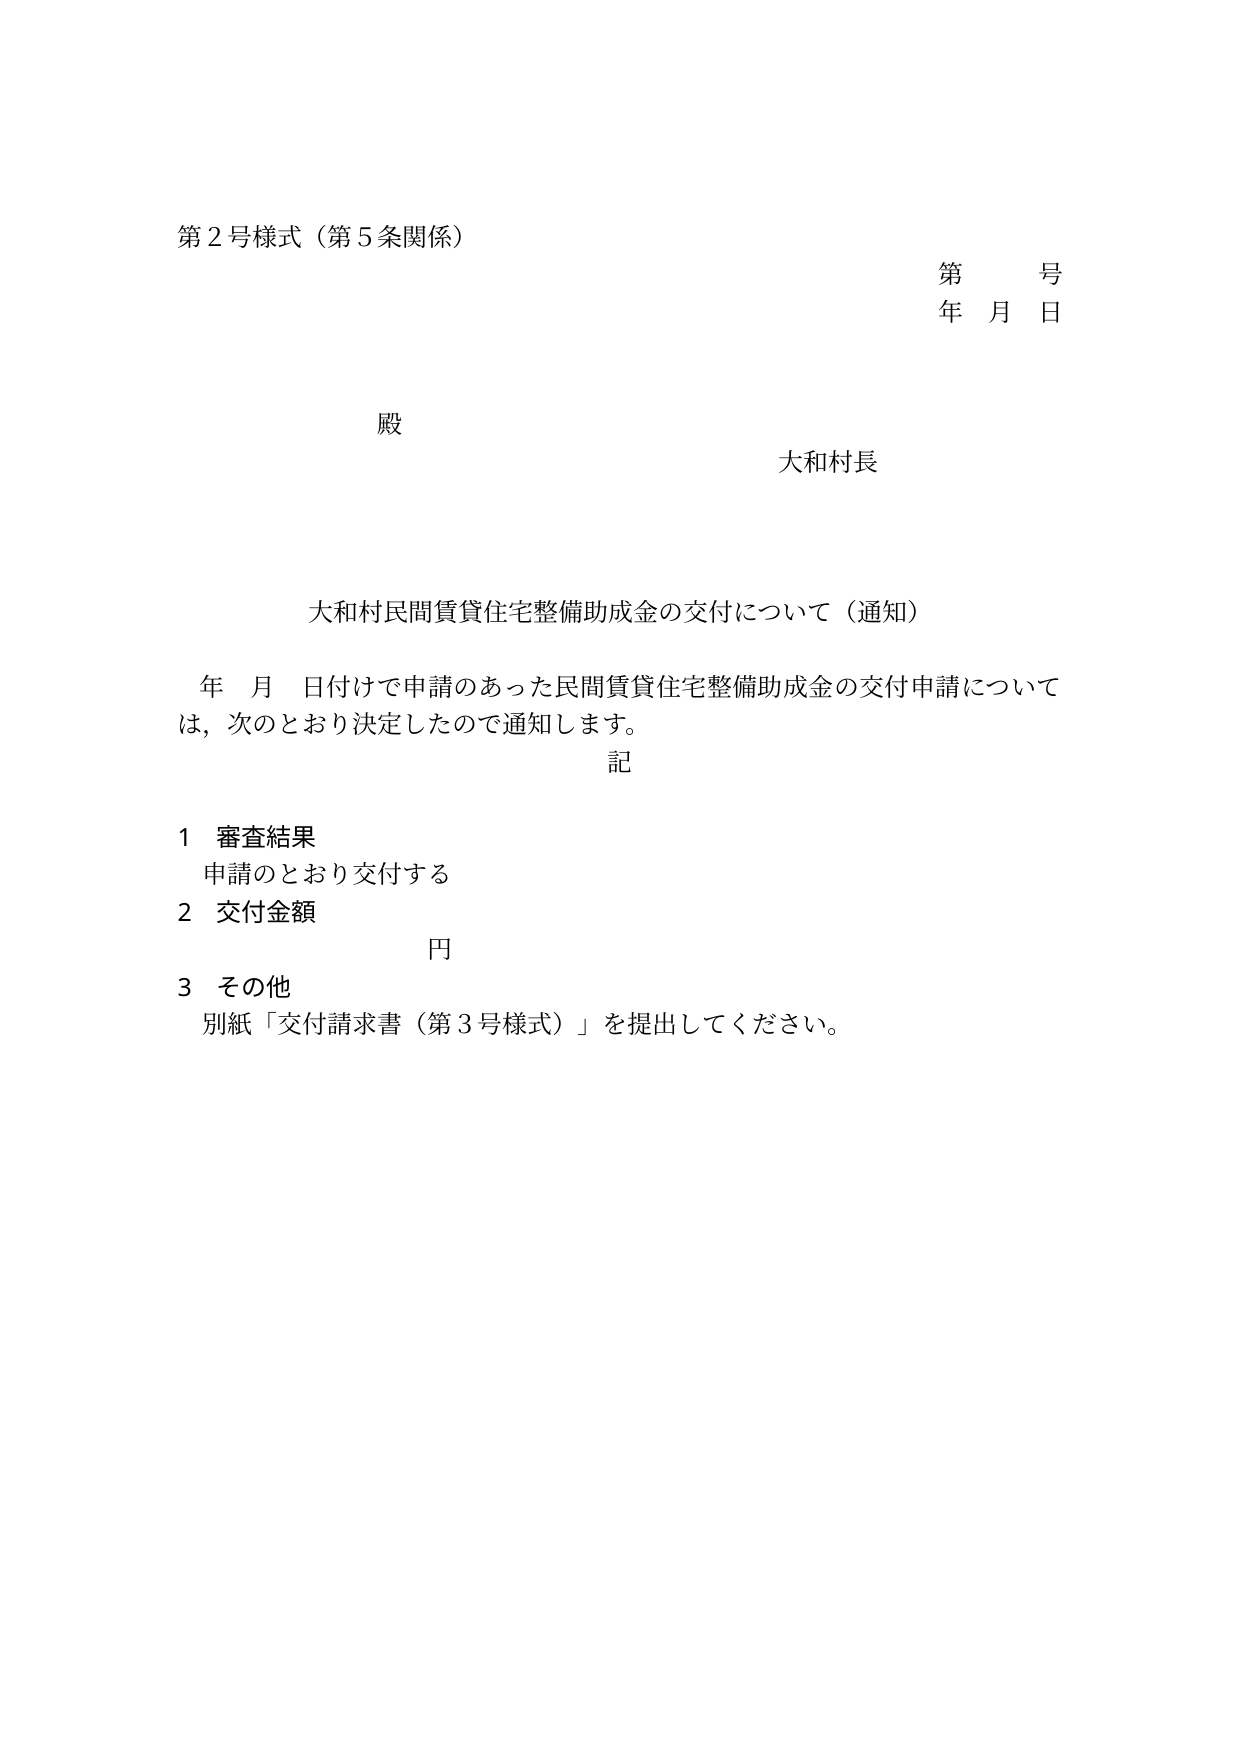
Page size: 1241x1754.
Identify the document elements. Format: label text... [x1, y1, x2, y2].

text 円 [177, 929, 976, 967]
text 2 交付金額 [177, 892, 976, 929]
text 1 審査結果 [177, 817, 976, 854]
text 殿 [177, 404, 1063, 442]
text 大和村長 [177, 442, 1063, 479]
subtitle 記 [177, 742, 1063, 779]
text 申請のとおり交付する [177, 854, 976, 892]
text 年 月 日付けで申請のあった民間賃貸住宅整備助成金の交付申請については，次のとおり決定したので通知します。 [177, 667, 1063, 742]
text 年 月 日 [177, 292, 1063, 329]
text 第２号様式（第５条関係） [177, 217, 1063, 254]
text 別紙「交付請求書（第３号様式）」を提出してください。 [177, 1004, 1063, 1042]
text 3 その他 [177, 967, 1063, 1004]
text 大和村民間賃貸住宅整備助成金の交付について（通知） [177, 592, 1063, 629]
text 第 号 [177, 254, 1063, 292]
